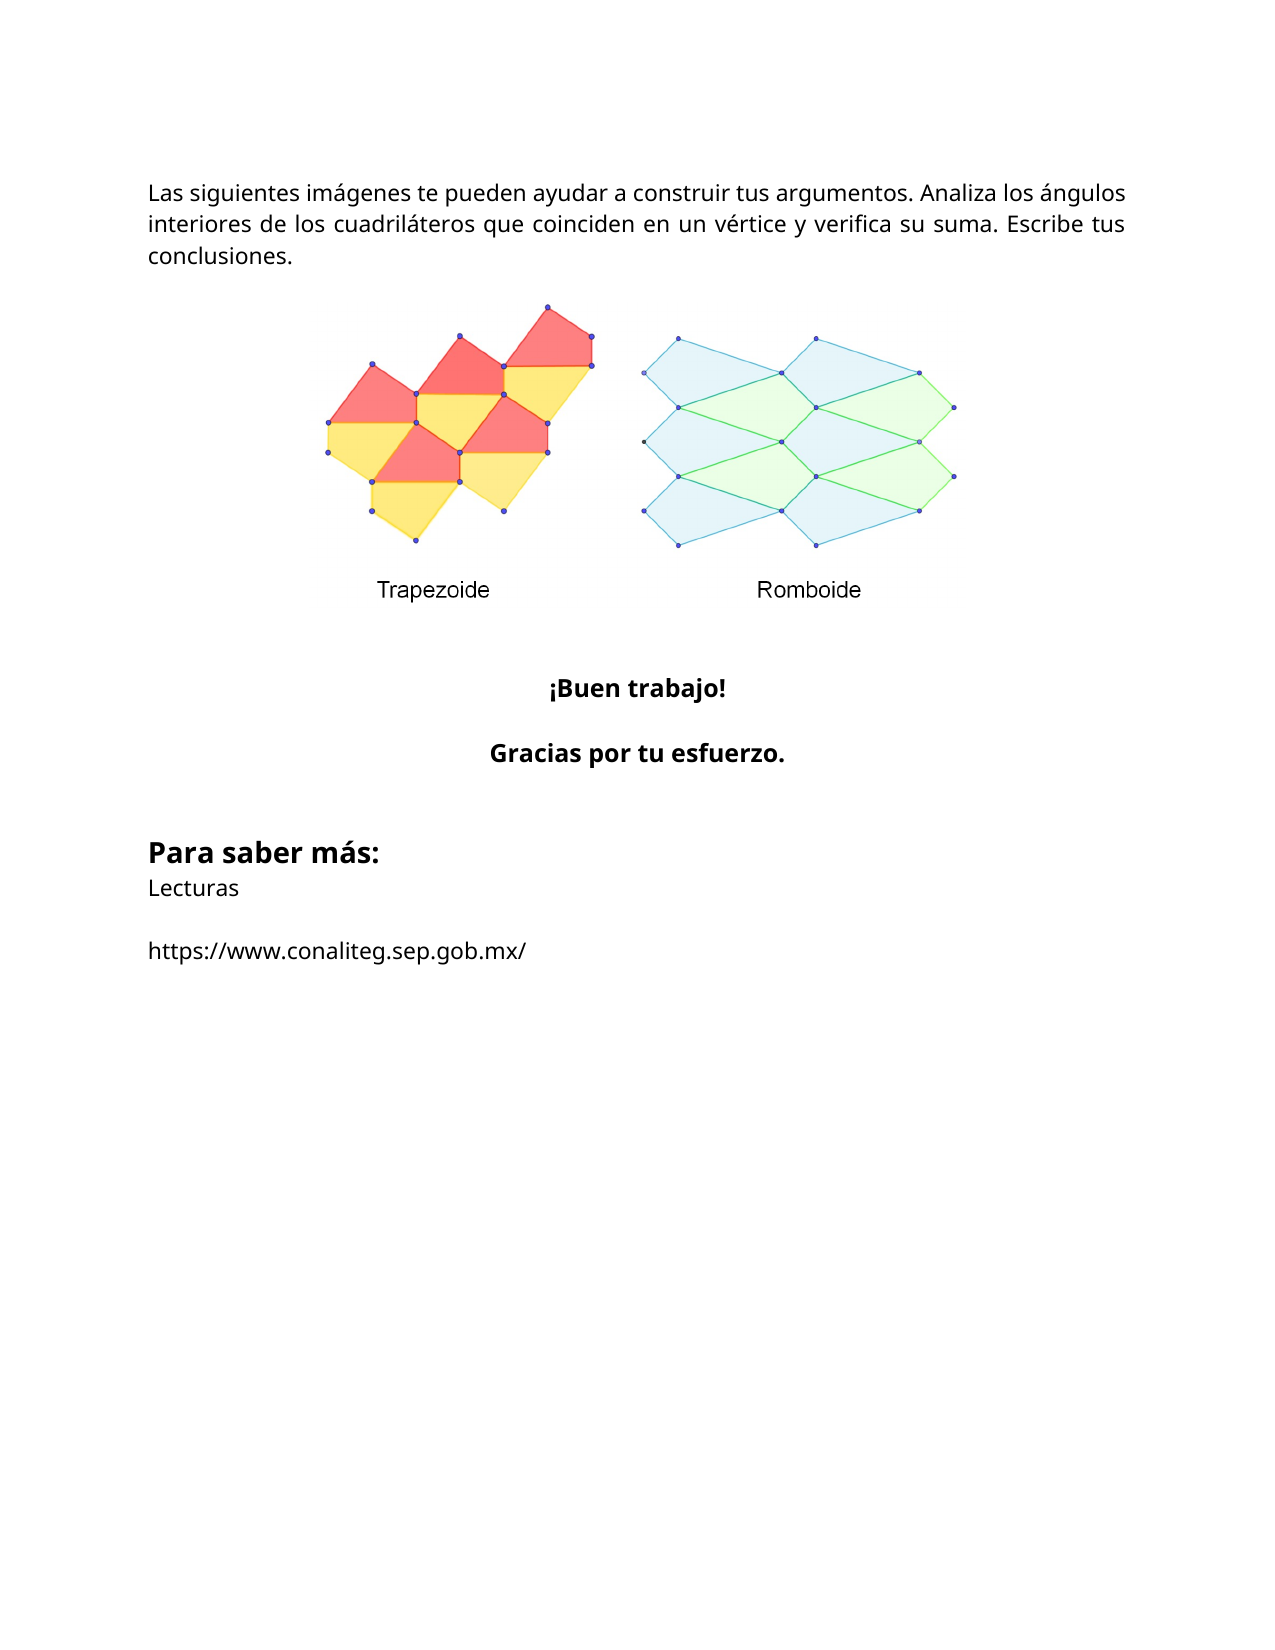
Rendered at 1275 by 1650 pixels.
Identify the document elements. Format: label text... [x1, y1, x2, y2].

picture [308, 302, 967, 608]
text Lecturas [148, 872, 1127, 903]
text https://www.conaliteg.sep.gob.mx/ [148, 934, 1127, 966]
text Gracias por tu esfuerzo. [148, 736, 1127, 770]
text Para saber más: [148, 832, 1127, 872]
text ¡Buen trabajo! [148, 671, 1127, 704]
text Las siguientes imágenes te pueden ayudar a construir tus argumentos. Analiza los ángulos interiores de los cuadriláteros que coinciden en un vértice y verifica su suma. Escribe tus conclusiones. [148, 177, 1127, 271]
